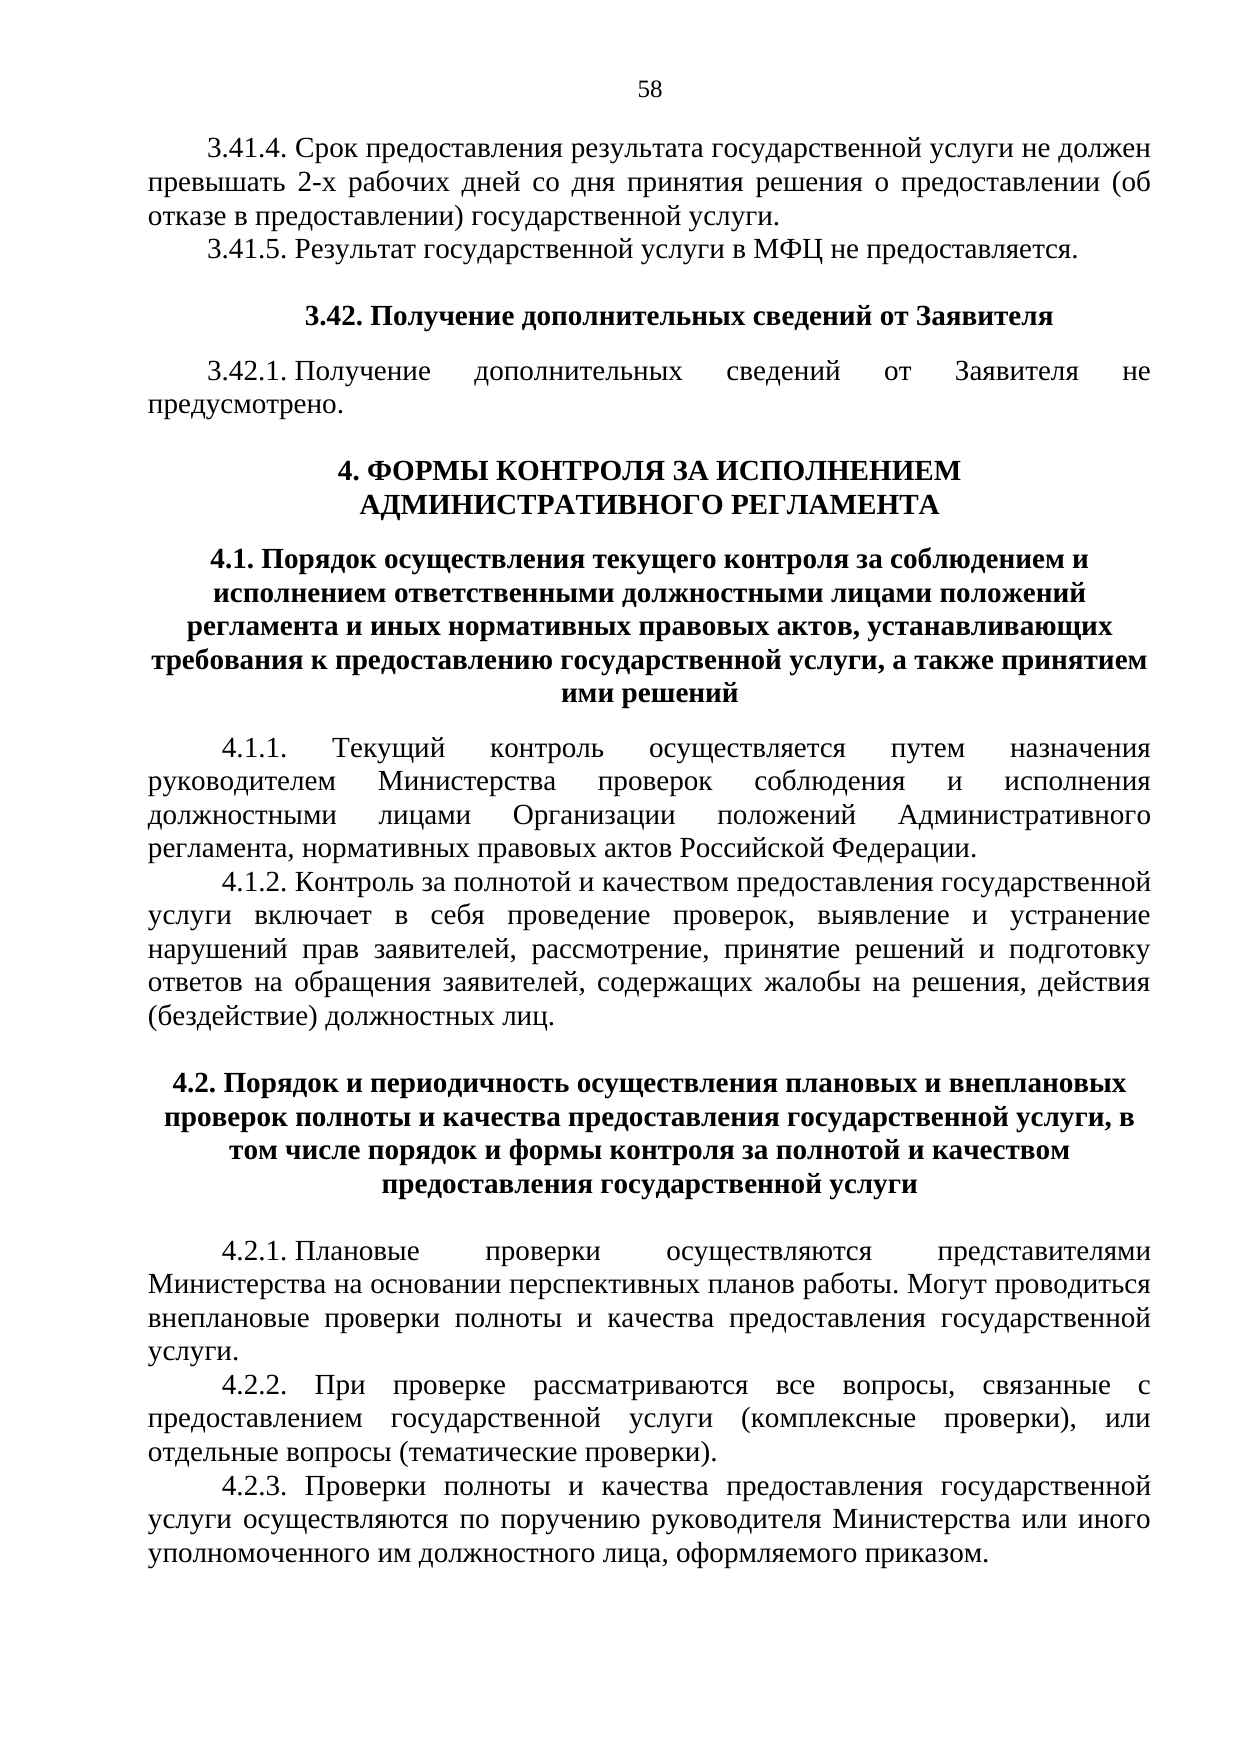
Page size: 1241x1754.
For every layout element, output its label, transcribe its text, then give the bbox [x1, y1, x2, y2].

text АДМИНИСТРАТИВНОГО РЕГЛАМЕНТА [148, 487, 1152, 520]
text 4.2.3. Проверки полноты и качества предоставления государственной услуги осуществляются по поручению руководителя Министерства или иного уполномоченного им должностного лица, оформляемого приказом. [148, 1468, 1152, 1568]
text 4.2.1. Плановые проверки осуществляются представителями Министерства на основании перспективных планов работы. Могут проводиться внеплановые проверки полноты и качества предоставления государственной услуги. [148, 1233, 1152, 1367]
text 3.41.4. Срок предоставления результата государственной услуги не должен превышать 2-х рабочих дней со дня принятия решения о предоставлении (об отказе в предоставлении) государственной услуги. [148, 131, 1152, 231]
text 4.1.2. Контроль за полнотой и качеством предоставления государственной услуги включает в себя проведение проверок, выявление и устранение нарушений прав заявителей, рассмотрение, принятие решений и подготовку ответов на обращения заявителей, содержащих жалобы на решения, действия (бездействие) должностных лиц. [148, 864, 1152, 1032]
text 3.41.5. Результат государственной услуги в МФЦ не предоставляется. [148, 231, 1152, 265]
text 4.1.1. Текущий контроль осуществляется путем назначения руководителем Министерства проверок соблюдения и исполнения должностными лицами Организации положений Административного регламента, нормативных правовых актов Российской Федерации. [148, 730, 1152, 864]
text 4. ФОРМЫ КОНТРОЛЯ ЗА ИСПОЛНЕНИЕМ [148, 453, 1152, 487]
text 3.42. Получение дополнительных сведений от Заявителя [148, 298, 1152, 332]
text 4.1. Порядок осуществления текущего контроля за соблюдением и исполнением ответственными должностными лицами положений регламента и иных нормативных правовых актов, устанавливающих требования к предоставлению государственной услуги, а также принятием ими решений [148, 541, 1152, 709]
text 4.2. Порядок и периодичность осуществления плановых и внеплановых проверок полноты и качества предоставления государственной услуги, в том числе порядок и формы контроля за полнотой и качеством предоставления государственной услуги [148, 1065, 1152, 1199]
text 3.42.1. Получение дополнительных сведений от Заявителя не предусмотрено. [148, 353, 1152, 420]
text 4.2.2. При проверке рассматриваются все вопросы, связанные с предоставлением государственной услуги (комплексные проверки), или отдельные вопросы (тематические проверки). [148, 1367, 1152, 1468]
